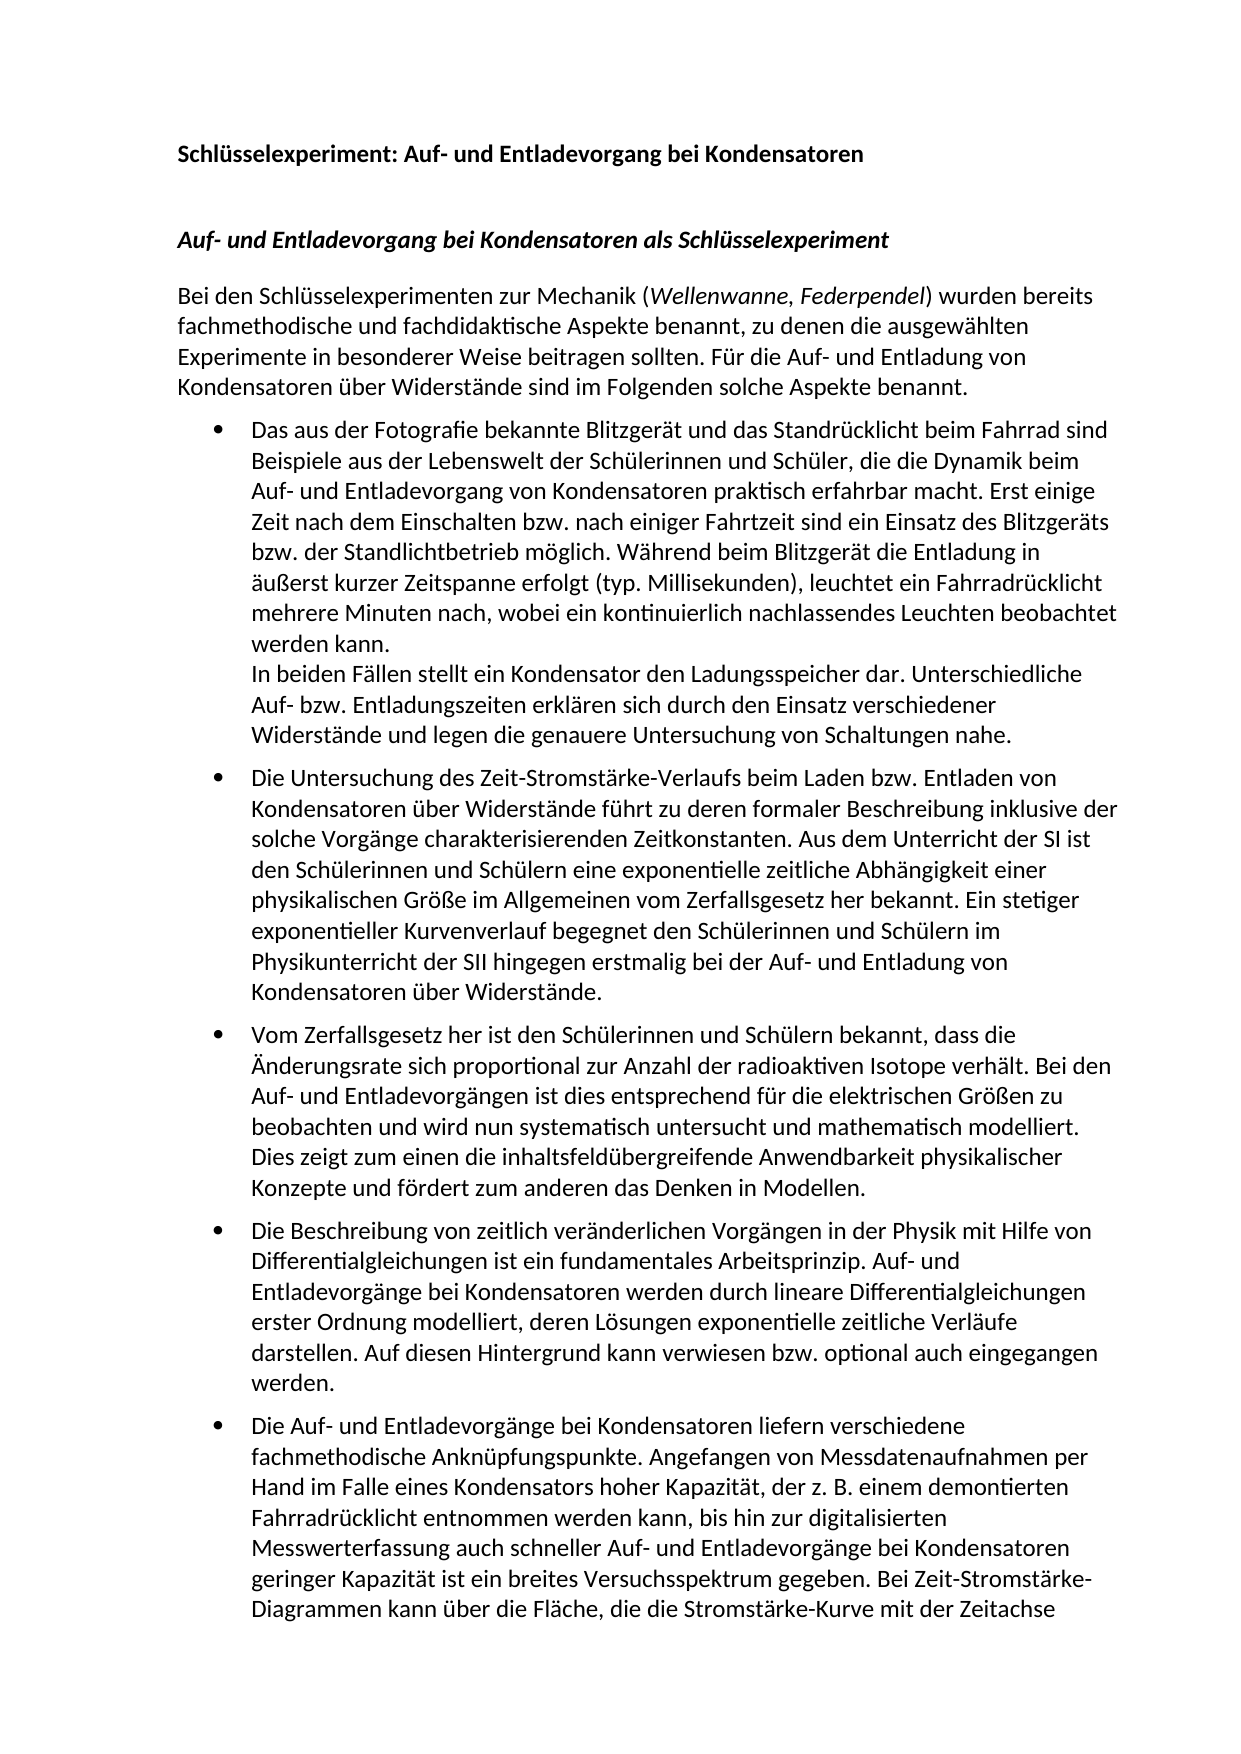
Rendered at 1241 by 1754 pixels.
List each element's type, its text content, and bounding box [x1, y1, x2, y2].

list Das aus der Fotografie bekannte Blitzgerät und das Standrücklicht beim Fahrrad sind Beispiele aus der Lebenswelt der Schülerinnen und Schüler, die die Dynamik beim Auf- und Entladevorgang von Kondensatoren praktisch erfahrbar macht. Erst einige Zeit nach dem Einschalten bzw. nach einiger Fahrtzeit sind ein Einsatz des Blitzgeräts bzw. der Standlichtbetrieb möglich. Während beim Blitzgerät die Entladung in äußerst kurzer Zeitspanne erfolgt (typ. Millisekunden), leuchtet ein Fahrradrücklicht mehrere Minuten nach, wobei ein kontinuierlich nachlassendes Leuchten beobachtet werden kann. In beiden Fällen stellt ein Kondensator den Ladungsspeicher dar. Unterschiedliche Auf- bzw. Entladungszeiten erklären sich durch den Einsatz verschiedener Widerstände und legen die genauere Untersuchung von Schaltungen nahe. [214, 414, 1122, 750]
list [213, 1411, 1122, 1624]
subtitle Schlüsselexperiment: Auf- und Entladevorgang bei Kondensatoren [177, 138, 1122, 169]
text Bei den Schlüsselexperimenten zur Mechanik (Wellenwanne, Federpendel) wurden bereits fachmethodische und fachdidaktische Aspekte benannt, zu denen die ausgewählten Experimente in besonderer Weise beitragen sollten. Für die Auf- und Entladung von Kondensatoren über Widerstände sind im Folgenden solche Aspekte benannt. [177, 280, 1122, 402]
subtitle Auf- und Entladevorgang bei Kondensatoren als Schlüsselexperiment [177, 194, 1122, 255]
list Die Untersuchung des Zeit-Stromstärke-Verlaufs beim Laden bzw. Entladen von Kondensatoren über Widerstände führt zu deren formaler Beschreibung inklusive der solche Vorgänge charakterisierenden Zeitkonstanten. Aus dem Unterricht der SI ist den Schülerinnen und Schülern eine exponentielle zeitliche Abhängigkeit einer physikalischen Größe im Allgemeinen vom Zerfallsgesetz her bekannt. Ein stetiger exponentieller Kurvenverlauf begegnet den Schülerinnen und Schülern im Physikunterricht der SII hingegen erstmalig bei der Auf- und Entladung von Kondensatoren über Widerstände. [214, 763, 1122, 1007]
list Vom Zerfallsgesetz her ist den Schülerinnen und Schülern bekannt, dass die Änderungsrate sich proportional zur Anzahl der radioaktiven Isotope verhält. Bei den Auf- und Entladevorgängen ist dies entsprechend für die elektrischen Größen zu beobachten und wird nun systematisch untersucht und mathematisch modelliert. Dies zeigt zum einen die inhaltsfeldübergreifende Anwendbarkeit physikalischer Konzepte und fördert zum anderen das Denken in Modellen. [214, 1019, 1122, 1202]
list Die Beschreibung von zeitlich veränderlichen Vorgängen in der Physik mit Hilfe von Differentialgleichungen ist ein fundamentales Arbeitsprinzip. Auf- und Entladevorgänge bei Kondensatoren werden durch lineare Differentialgleichungen erster Ordnung modelliert, deren Lösungen exponentielle zeitliche Verläufe darstellen. Auf diesen Hintergrund kann verwiesen bzw. optional auch eingegangen werden. [213, 1215, 1122, 1398]
